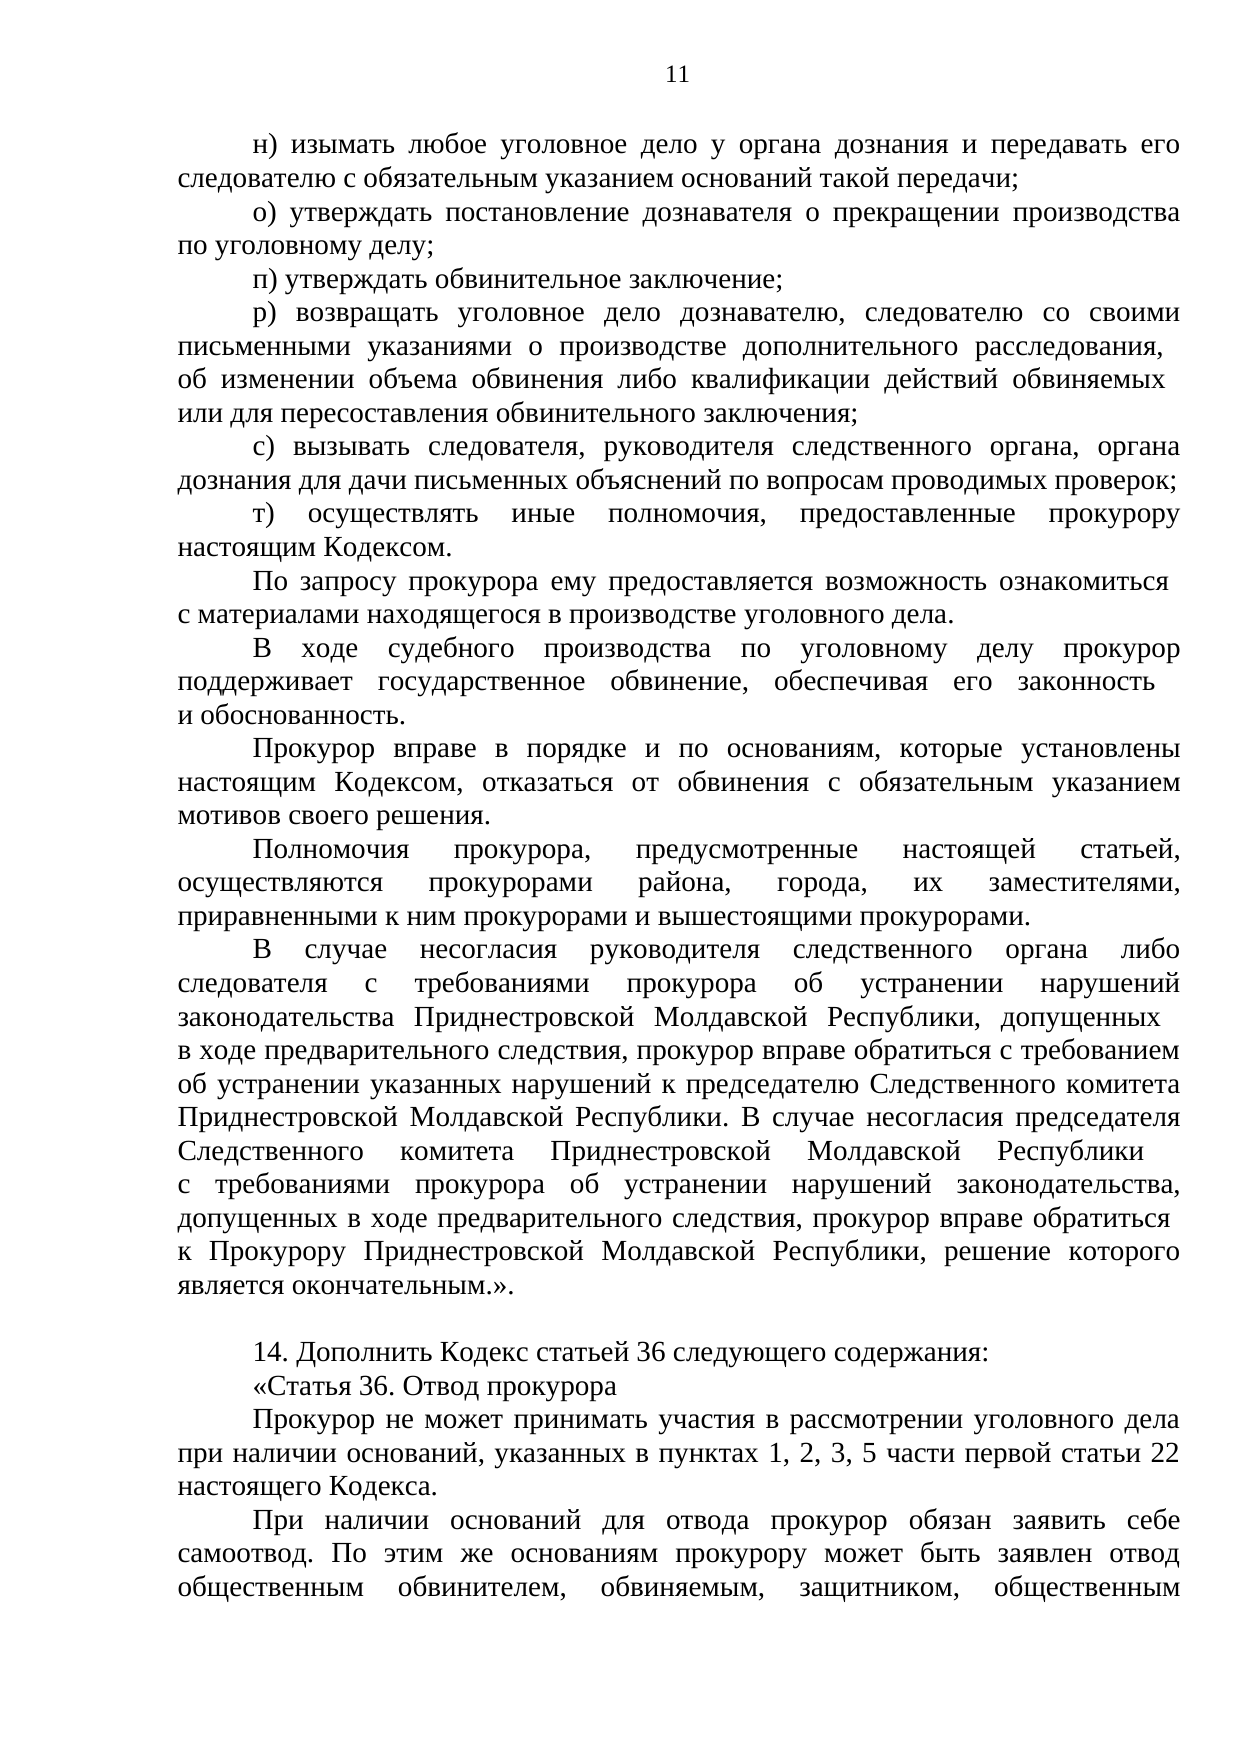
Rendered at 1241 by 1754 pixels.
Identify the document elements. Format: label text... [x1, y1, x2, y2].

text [177, 1502, 1181, 1602]
text п) утверждать обвинительное заключение; [177, 261, 1181, 294]
text «Статья 36. Отвод прокурора [177, 1368, 1181, 1401]
text Прокурор вправе в порядке и по основаниям, которые установлены настоящим Кодексом, отказаться от обвинения с обязательным указанием мотивов своего решения. [177, 730, 1181, 831]
text 14. Дополнить Кодекс статьей 36 следующего содержания: [177, 1334, 1181, 1368]
text В случае несогласия руководителя следственного органа либо следователя с требованиями прокурора об устранении нарушений законодательства Приднестровской Молдавской Республики, допущенных в ходе предварительного следствия, прокурор вправе обратиться с требованием об устранении указанных нарушений к председателю Следственного комитета Приднестровской Молдавской Республики. В случае несогласия председателя Следственного комитета Приднестровской Молдавской Республики с требованиями прокурора об устранении нарушений законодательства, допущенных в ходе предварительного следствия, прокурор вправе обратиться к Прокурору Приднестровской Молдавской Республики, решение которого является окончательным.». [177, 932, 1181, 1301]
text о) утверждать постановление дознавателя о прекращении производства по уголовному делу; [177, 194, 1181, 261]
text По запросу прокурора ему предоставляется возможность ознакомиться с материалами находящегося в производстве уголовного дела. [177, 563, 1181, 630]
text с) вызывать следователя, руководителя следственного органа, органа дознания для дачи письменных объяснений по вопросам проводимых проверок; [177, 428, 1181, 496]
text Полномочия прокурора, предусмотренные настоящей статьей, осуществляются прокурорами района, города, их заместителями, приравненными к ним прокурорами и вышестоящими прокурорами. [177, 831, 1181, 932]
text н) изымать любое уголовное дело у органа дознания и передавать его следователю с обязательным указанием оснований такой передачи; [177, 127, 1181, 194]
text т) осуществлять иные полномочия, предоставленные прокурору настоящим Кодексом. [177, 496, 1181, 563]
text Прокурор не может принимать участия в рассмотрении уголовного дела при наличии оснований, указанных в пунктах 1, 2, 3, 5 части первой статьи 22 настоящего Кодекса. [177, 1401, 1181, 1502]
text В ходе судебного производства по уголовному делу прокурор поддерживает государственное обвинение, обеспечивая его законность и обоснованность. [177, 630, 1181, 730]
text р) возвращать уголовное дело дознавателю, следователю со своими письменными указаниями о производстве дополнительного расследования, об изменении объема обвинения либо квалификации действий обвиняемых или для пересоставления обвинительного заключения; [177, 294, 1181, 428]
